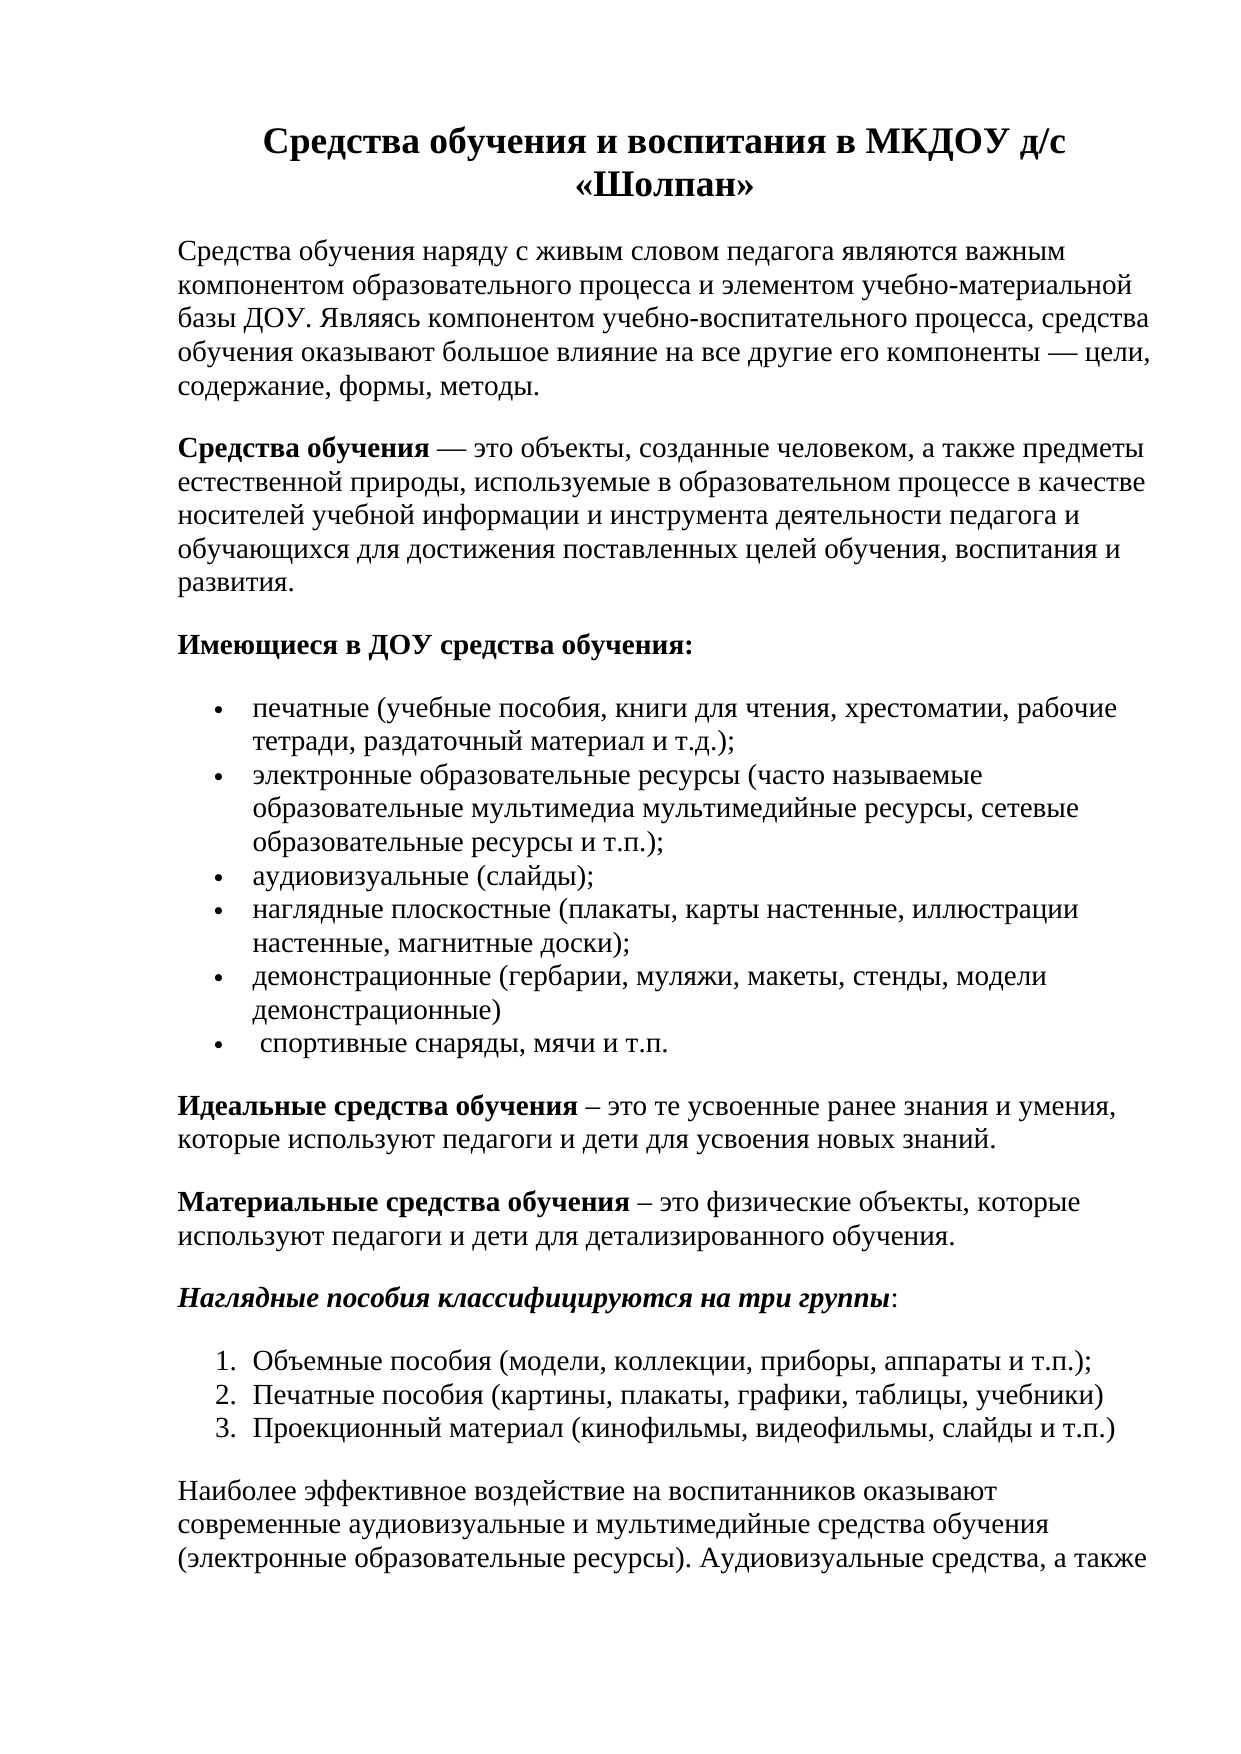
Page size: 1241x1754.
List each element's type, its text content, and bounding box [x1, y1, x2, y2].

text Наглядные пособия классифицируются на три группы: [177, 1281, 1152, 1314]
text Материальные средства обучения – это физические объекты, которые используют педагоги и дети для детализированного обучения. [177, 1184, 1152, 1251]
text Имеющиеся в ДОУ средства обучения: [177, 627, 1152, 661]
text Средства обучения и воспитания в МКДОУ д/с «Шолпан» [177, 118, 1152, 204]
list Проекционный материал (кинофильмы, видеофильмы, слайды и т.п.) [215, 1410, 1152, 1444]
list аудиовизуальные (слайды); [215, 858, 1152, 891]
text Средства обучения наряду с живым словом педагога являются важным компонентом образовательного процесса и элементом учебно-материальной базы ДОУ. Являясь компонентом учебно-воспитательного процесса, средства обучения оказывают большое влияние на все другие его компоненты — цели, содержание, формы, методы. [177, 233, 1152, 401]
list Объемные пособия (модели, коллекции, приборы, аппараты и т.п.); [215, 1343, 1152, 1377]
list электронные образовательные ресурсы (часто называемые образовательные мультимедиа мультимедийные ресурсы, сетевые образовательные ресурсы и т.п.); [215, 757, 1152, 858]
text Средства обучения — это объекты, созданные человеком, а также предметы естественной природы, используемые в образовательном процессе в качестве носителей учебной информации и инструмента деятельности педагога и обучающихся для достижения поставленных целей обучения, воспитания и развития. [177, 430, 1152, 598]
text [177, 1473, 1152, 1574]
list спортивные снаряды, мячи и т.п. [215, 1025, 1152, 1059]
list наглядные плоскостные (плакаты, карты настенные, иллюстрации настенные, магнитные доски); [215, 891, 1152, 958]
text Идеальные средства обучения – это те усвоенные ранее знания и умения, которые используют педагоги и дети для усвоения новых знаний. [177, 1088, 1152, 1155]
list Печатные пособия (картины, плакаты, графики, таблицы, учебники) [215, 1377, 1152, 1410]
list печатные (учебные пособия, книги для чтения, хрестоматии, рабочие тетради, раздаточный материал и т.д.); [215, 690, 1152, 757]
list демонстрационные (гербарии, муляжи, макеты, стенды, модели демонстрационные) [215, 958, 1152, 1025]
